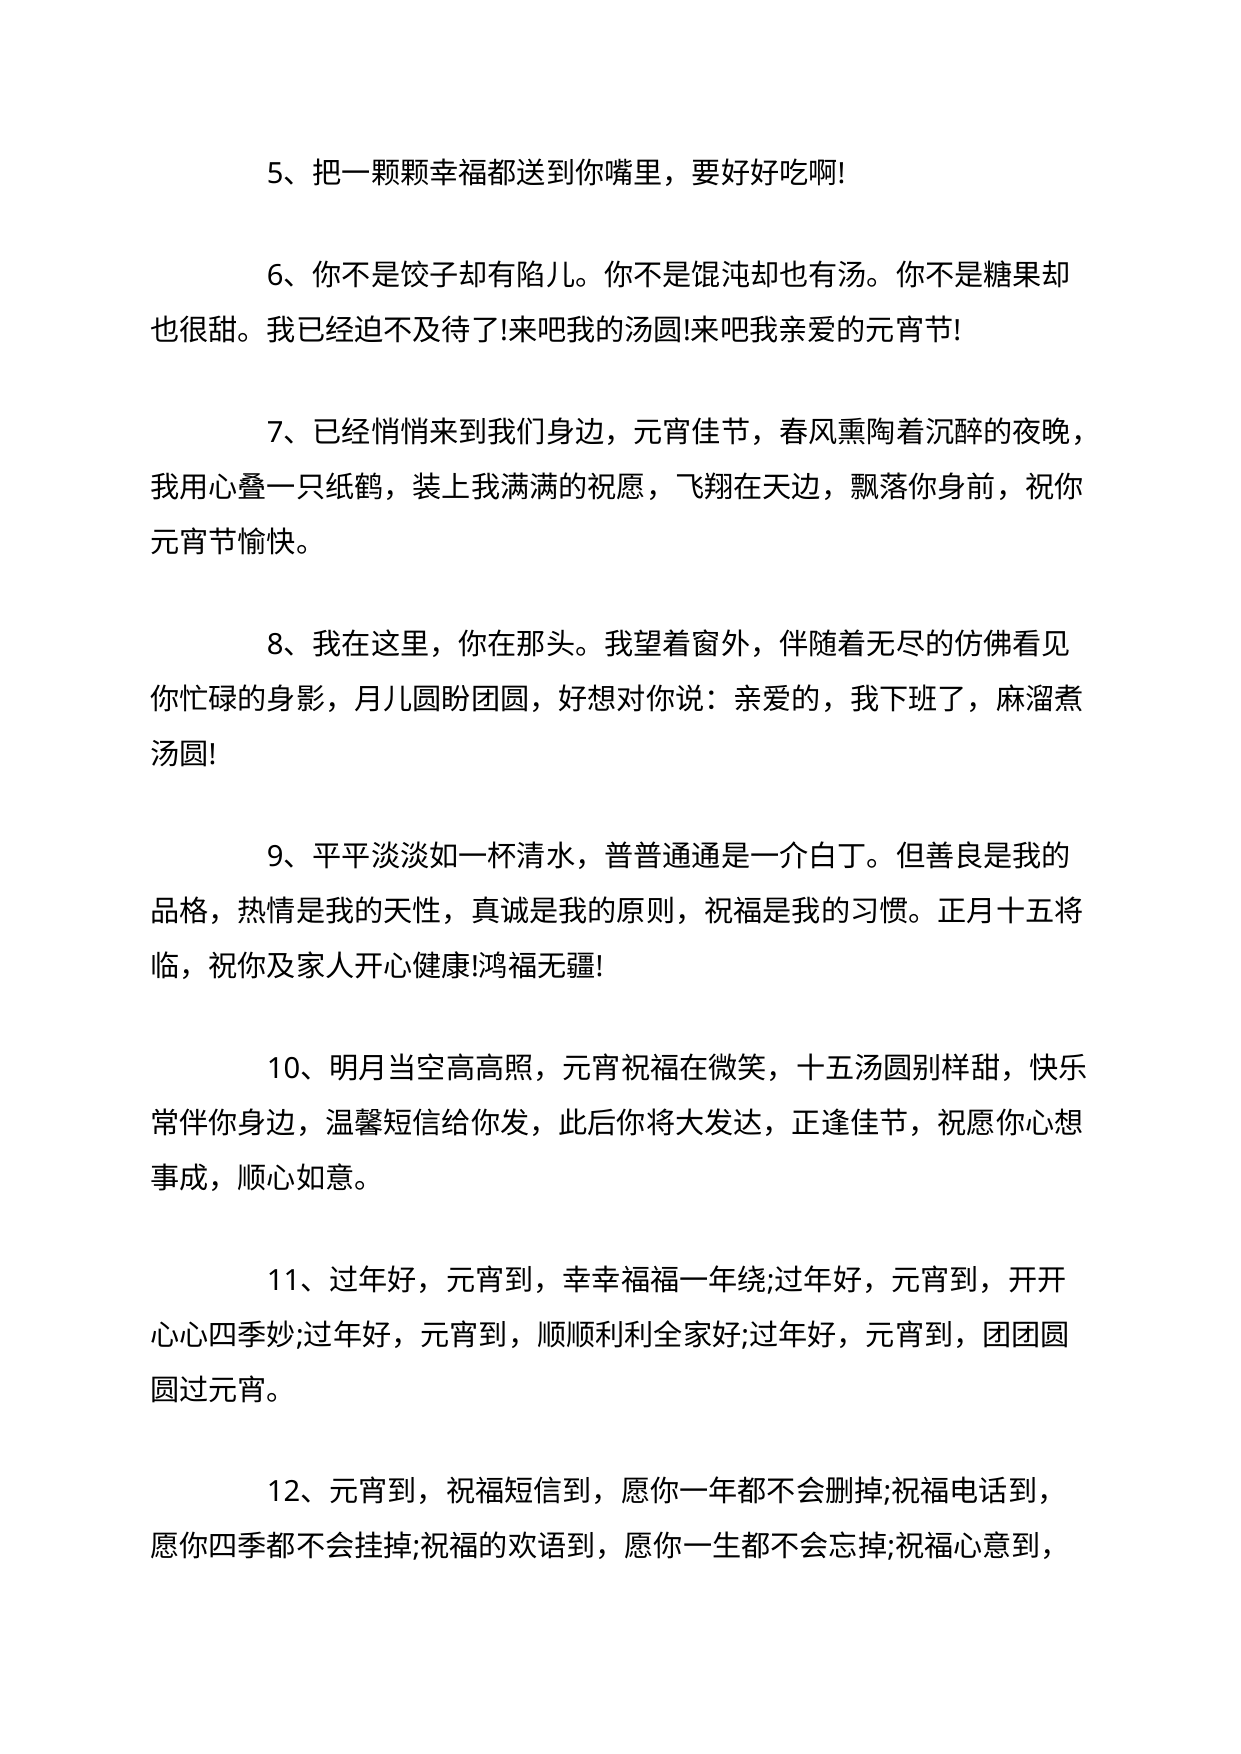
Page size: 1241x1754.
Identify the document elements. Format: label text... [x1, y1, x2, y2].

text 10、明月当空高高照，元宵祝福在微笑，十五汤圆别样甜，快乐常伴你身边，温馨短信给你发，此后你将大发达，正逢佳节，祝愿你心想事成，顺心如意。 [150, 1044, 1090, 1197]
text 9、平平淡淡如一杯清水，普普通通是一介白丁。但善良是我的品格，热情是我的天性，真诚是我的原则，祝福是我的习惯。正月十五将临，祝你及家人开心健康!鸿福无疆! [150, 832, 1090, 985]
text 5、把一颗颗幸福都送到你嘴里，要好好吃啊! [150, 150, 1090, 192]
text 7、已经悄悄来到我们身边，元宵佳节，春风熏陶着沉醉的夜晚，我用心叠一只纸鹤，装上我满满的祝愿，飞翔在天边，飘落你身前，祝你元宵节愉快。 [150, 409, 1090, 561]
text 6、你不是饺子却有陷儿。你不是馄沌却也有汤。你不是糖果却也很甜。我已经迫不及待了!来吧我的汤圆!来吧我亲爱的元宵节! [150, 252, 1090, 349]
text 8、我在这里，你在那头。我望着窗外，伴随着无尽的仿佛看见你忙碌的身影，月儿圆盼团圆，好想对你说：亲爱的，我下班了，麻溜煮汤圆! [150, 621, 1090, 773]
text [150, 1468, 1090, 1565]
text 11、过年好，元宵到，幸幸福福一年绕;过年好，元宵到，开开心心四季妙;过年好，元宵到，顺顺利利全家好;过年好，元宵到，团团圆圆过元宵。 [150, 1256, 1090, 1408]
